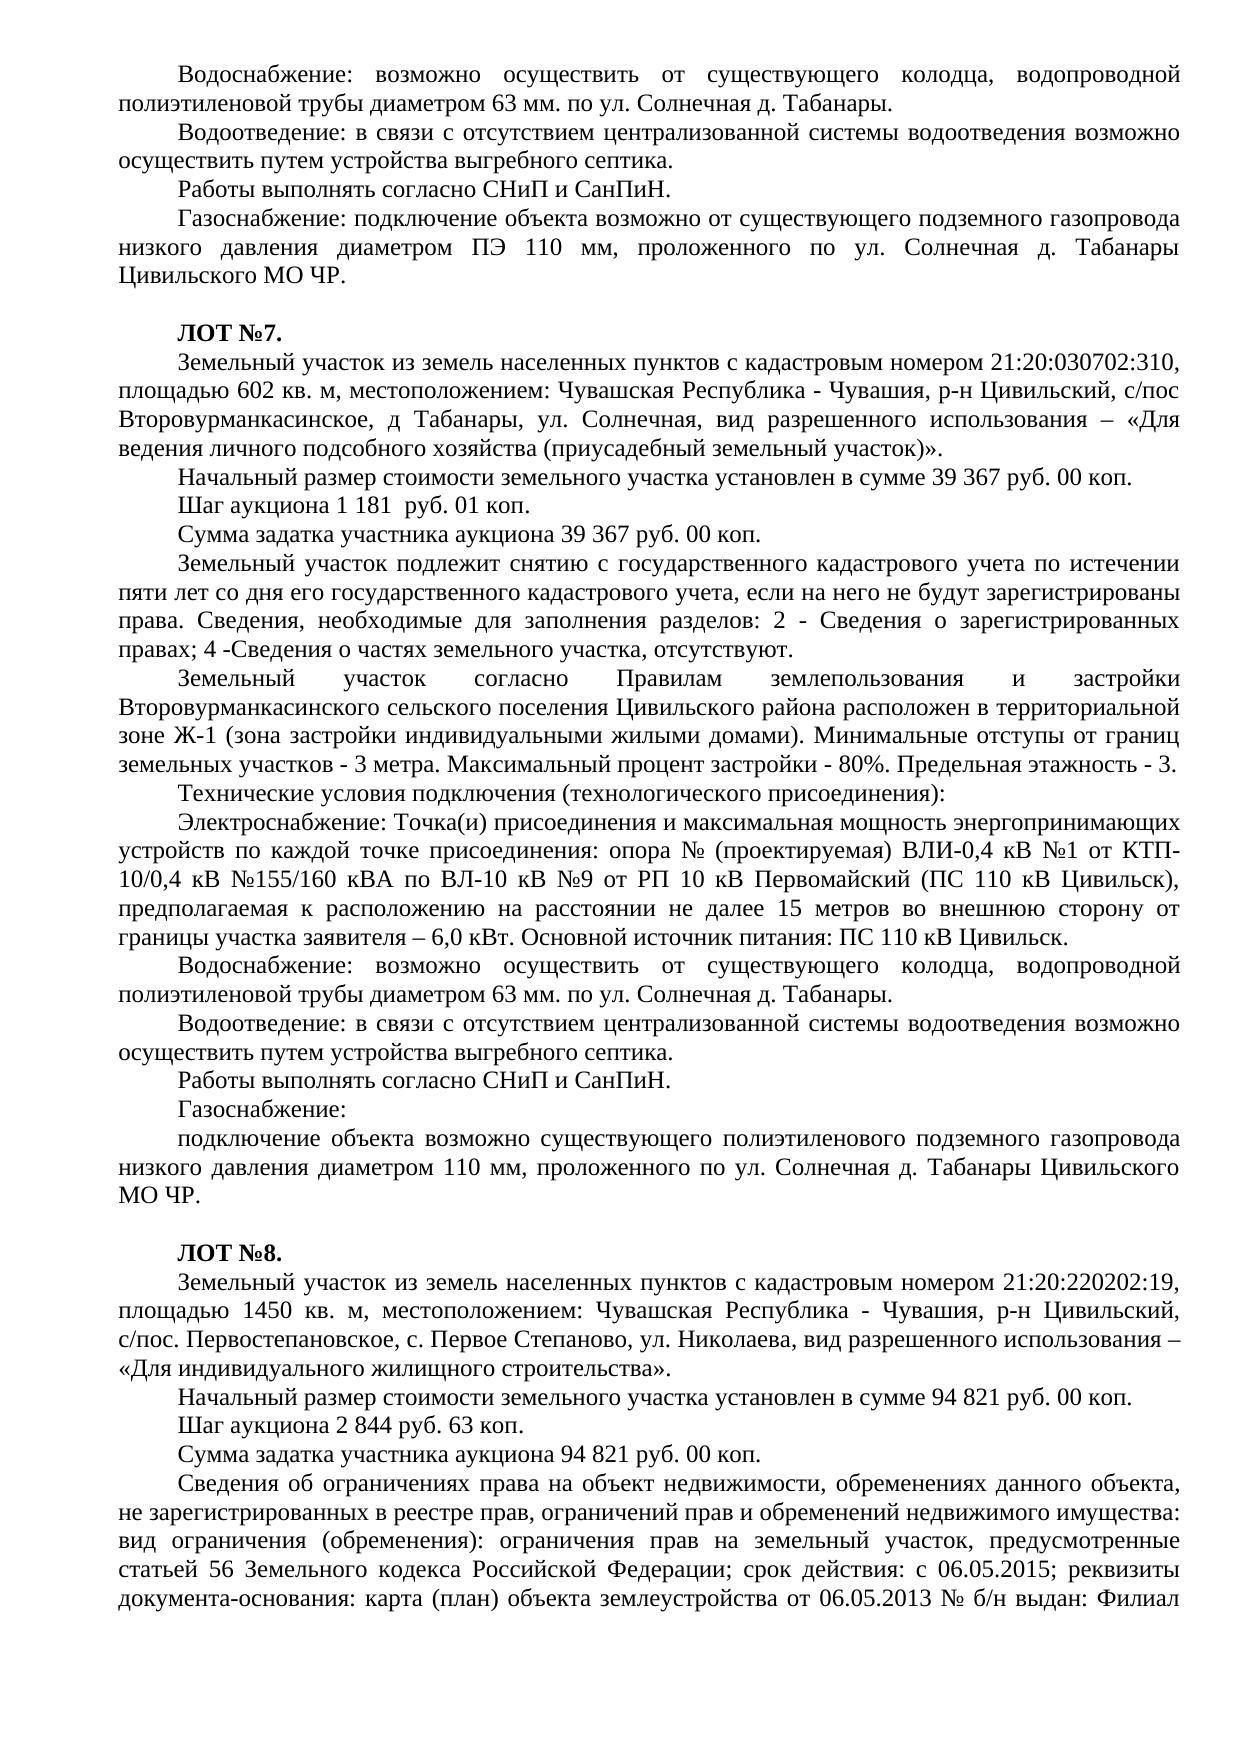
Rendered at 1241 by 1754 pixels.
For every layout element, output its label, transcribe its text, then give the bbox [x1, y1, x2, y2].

text ЛОТ №8. [118, 1238, 1181, 1267]
text Земельный участок из земель населенных пунктов с кадастровым номером 21:20:220202:19, площадью 1450 кв. м, местоположением: Чувашская Республика - Чувашия, р-н Цивильский, с/пос. Первостепановское, с. Первое Степаново, ул. Николаева, вид разрешенного использования – «Для индивидуального жилищного строительства». [118, 1267, 1181, 1382]
text Работы выполнять согласно СНиП и СанПиН. [118, 174, 1181, 203]
text Земельный участок из земель населенных пунктов с кадастровым номером 21:20:030702:310, площадью 602 кв. м, местоположением: Чувашская Республика - Чувашия, р-н Цивильский, с/пос Второвурманкасинское, д Табанары, ул. Солнечная, вид разрешенного использования – «Для ведения личного подсобного хозяйства (приусадебный земельный участок)». [118, 347, 1181, 462]
text Технические условия подключения (технологического присоединения): [118, 778, 1181, 807]
text Земельный участок согласно Правилам землепользования и застройки Второвурманкасинского сельского поселения Цивильского района расположен в территориальной зоне Ж-1 (зона застройки индивидуальными жилыми домами). Минимальные отступы от границ земельных участков - 3 метра. Максимальный процент застройки - 80%. Предельная этажность - 3. [118, 663, 1181, 778]
text Газоснабжение: подключение объекта возможно от существующего подземного газопровода низкого давления диаметром ПЭ 110 мм, проложенного по ул. Солнечная д. Табанары Цивильского МО ЧР. [118, 203, 1181, 289]
text подключение объекта возможно существующего полиэтиленового подземного газопровода низкого давления диаметром 110 мм, проложенного по ул. Солнечная д. Табанары Цивильского МО ЧР. [118, 1123, 1181, 1209]
text Водоотведение: в связи с отсутствием централизованной системы водоотведения возможно осуществить путем устройства выгребного септика. [118, 1008, 1181, 1065]
text Сумма задатка участника аукциона 39 367 руб. 00 коп. [118, 519, 1181, 548]
text Водоснабжение: возможно осуществить от существующего колодца, водопроводной полиэтиленовой трубы диаметром 63 мм. по ул. Солнечная д. Табанары. [118, 950, 1181, 1008]
text ЛОТ №7. [118, 318, 1181, 347]
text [118, 1468, 1181, 1612]
text Начальный размер стоимости земельного участка установлен в сумме 94 821 руб. 00 коп. [118, 1382, 1181, 1410]
text Работы выполнять согласно СНиП и СанПиН. [118, 1065, 1181, 1094]
text Водоснабжение: возможно осуществить от существующего колодца, водопроводной полиэтиленовой трубы диаметром 63 мм. по ул. Солнечная д. Табанары. [118, 59, 1181, 117]
text Земельный участок подлежит снятию с государственного кадастрового учета по истечении пяти лет со дня его государственного кадастрового учета, если на него не будут зарегистрированы права. Сведения, необходимые для заполнения разделов: 2 - Сведения о зарегистрированных правах; 4 -Сведения о частях земельного участка, отсутствуют. [118, 548, 1181, 663]
text Электроснабжение: Точка(и) присоединения и максимальная мощность энергопринимающих устройств по каждой точке присоединения: опора № (проектируемая) ВЛИ-0,4 кВ №1 от КТП-10/0,4 кВ №155/160 кВА по ВЛ-10 кВ №9 от РП 10 кВ Первомайский (ПС 110 кВ Цивильск), предполагаемая к расположению на расстоянии не далее 15 метров во внешнюю сторону от границы участка заявителя – 6,0 кВт. Основной источник питания: ПС 110 кВ Цивильск. [118, 807, 1181, 950]
text Водоотведение: в связи с отсутствием централизованной системы водоотведения возможно осуществить путем устройства выгребного септика. [118, 117, 1181, 174]
text Газоснабжение: [118, 1094, 1181, 1123]
text Начальный размер стоимости земельного участка установлен в сумме 39 367 руб. 00 коп. [118, 462, 1181, 490]
text Шаг аукциона 1 181 руб. 01 коп. [118, 490, 1181, 519]
text Шаг аукциона 2 844 руб. 63 коп. [118, 1410, 1181, 1439]
text Сумма задатка участника аукциона 94 821 руб. 00 коп. [118, 1439, 1181, 1468]
